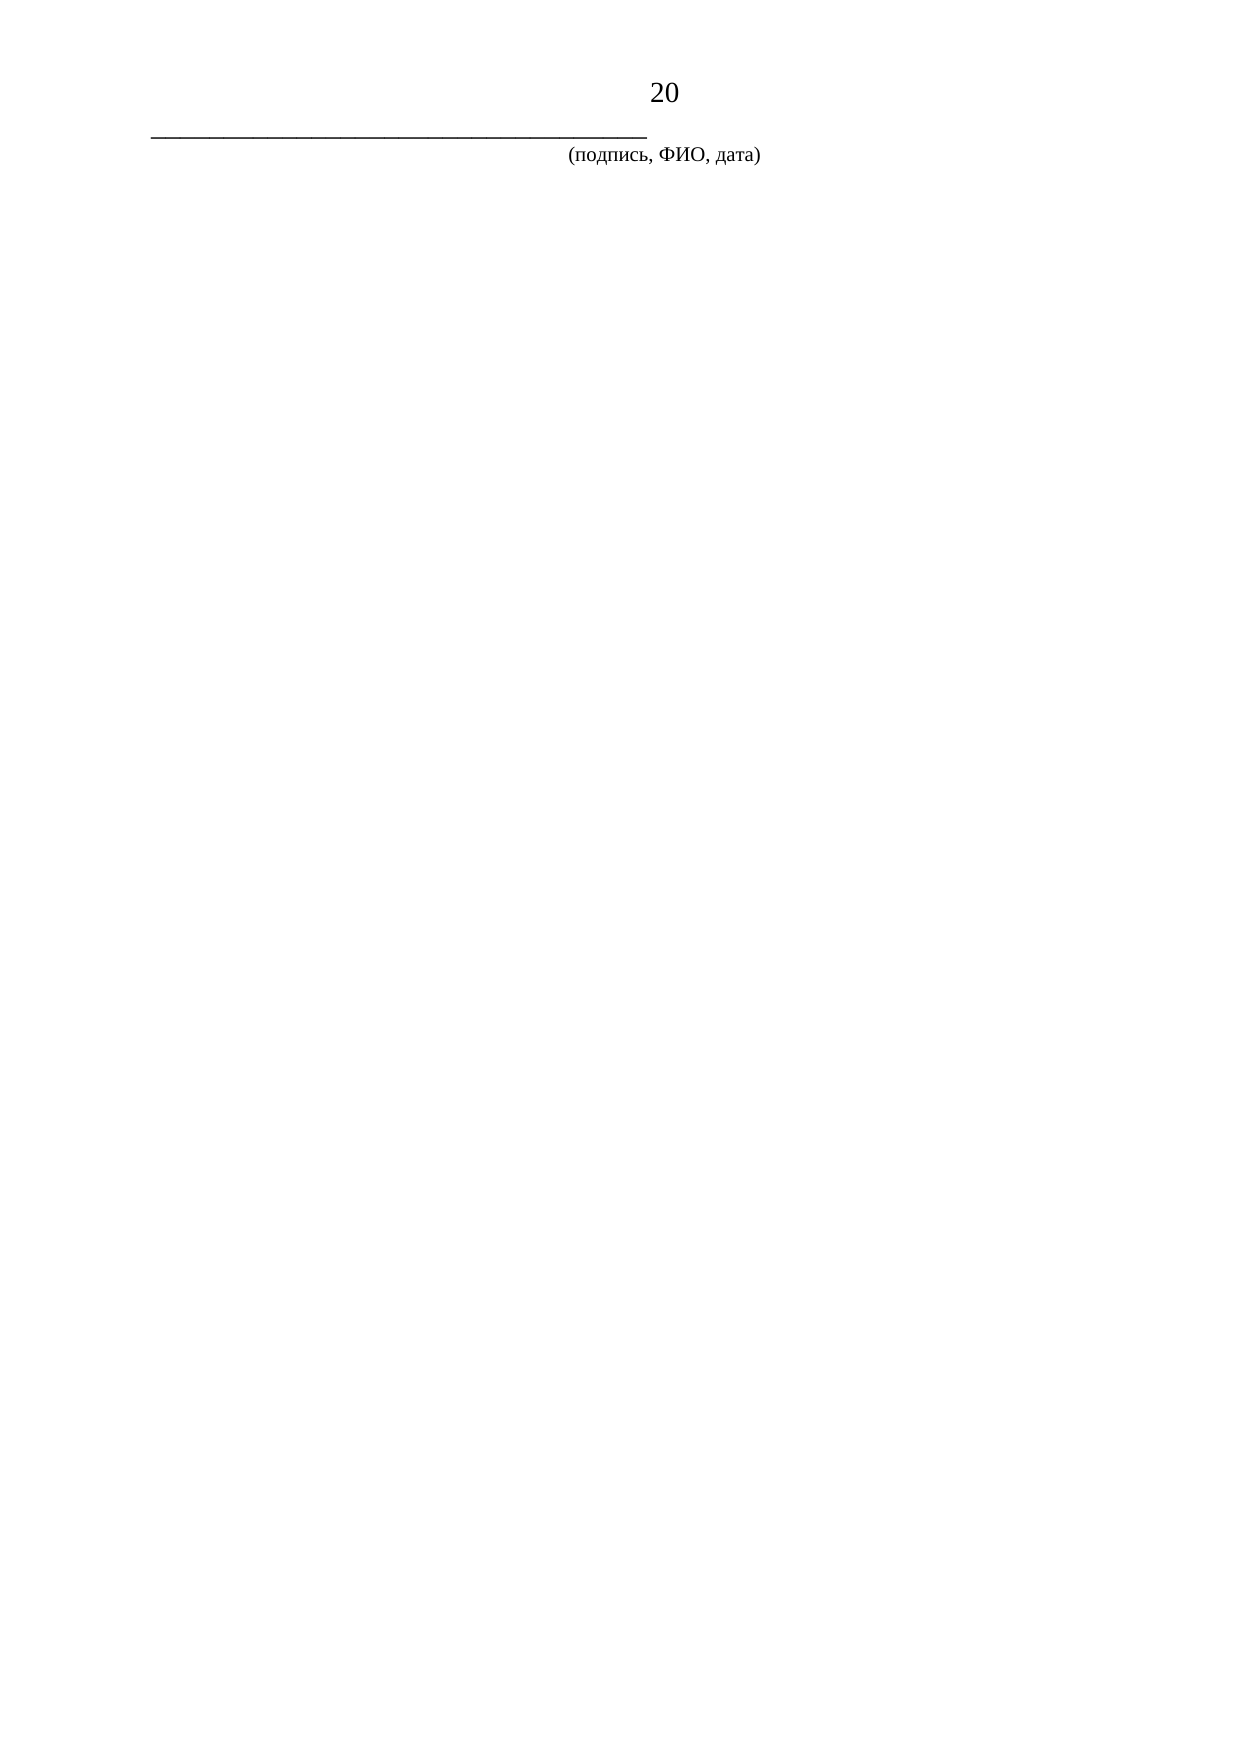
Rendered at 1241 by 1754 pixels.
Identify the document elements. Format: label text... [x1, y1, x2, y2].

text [148, 108, 1181, 142]
text (подпись, ФИО, дата) [148, 142, 1181, 166]
